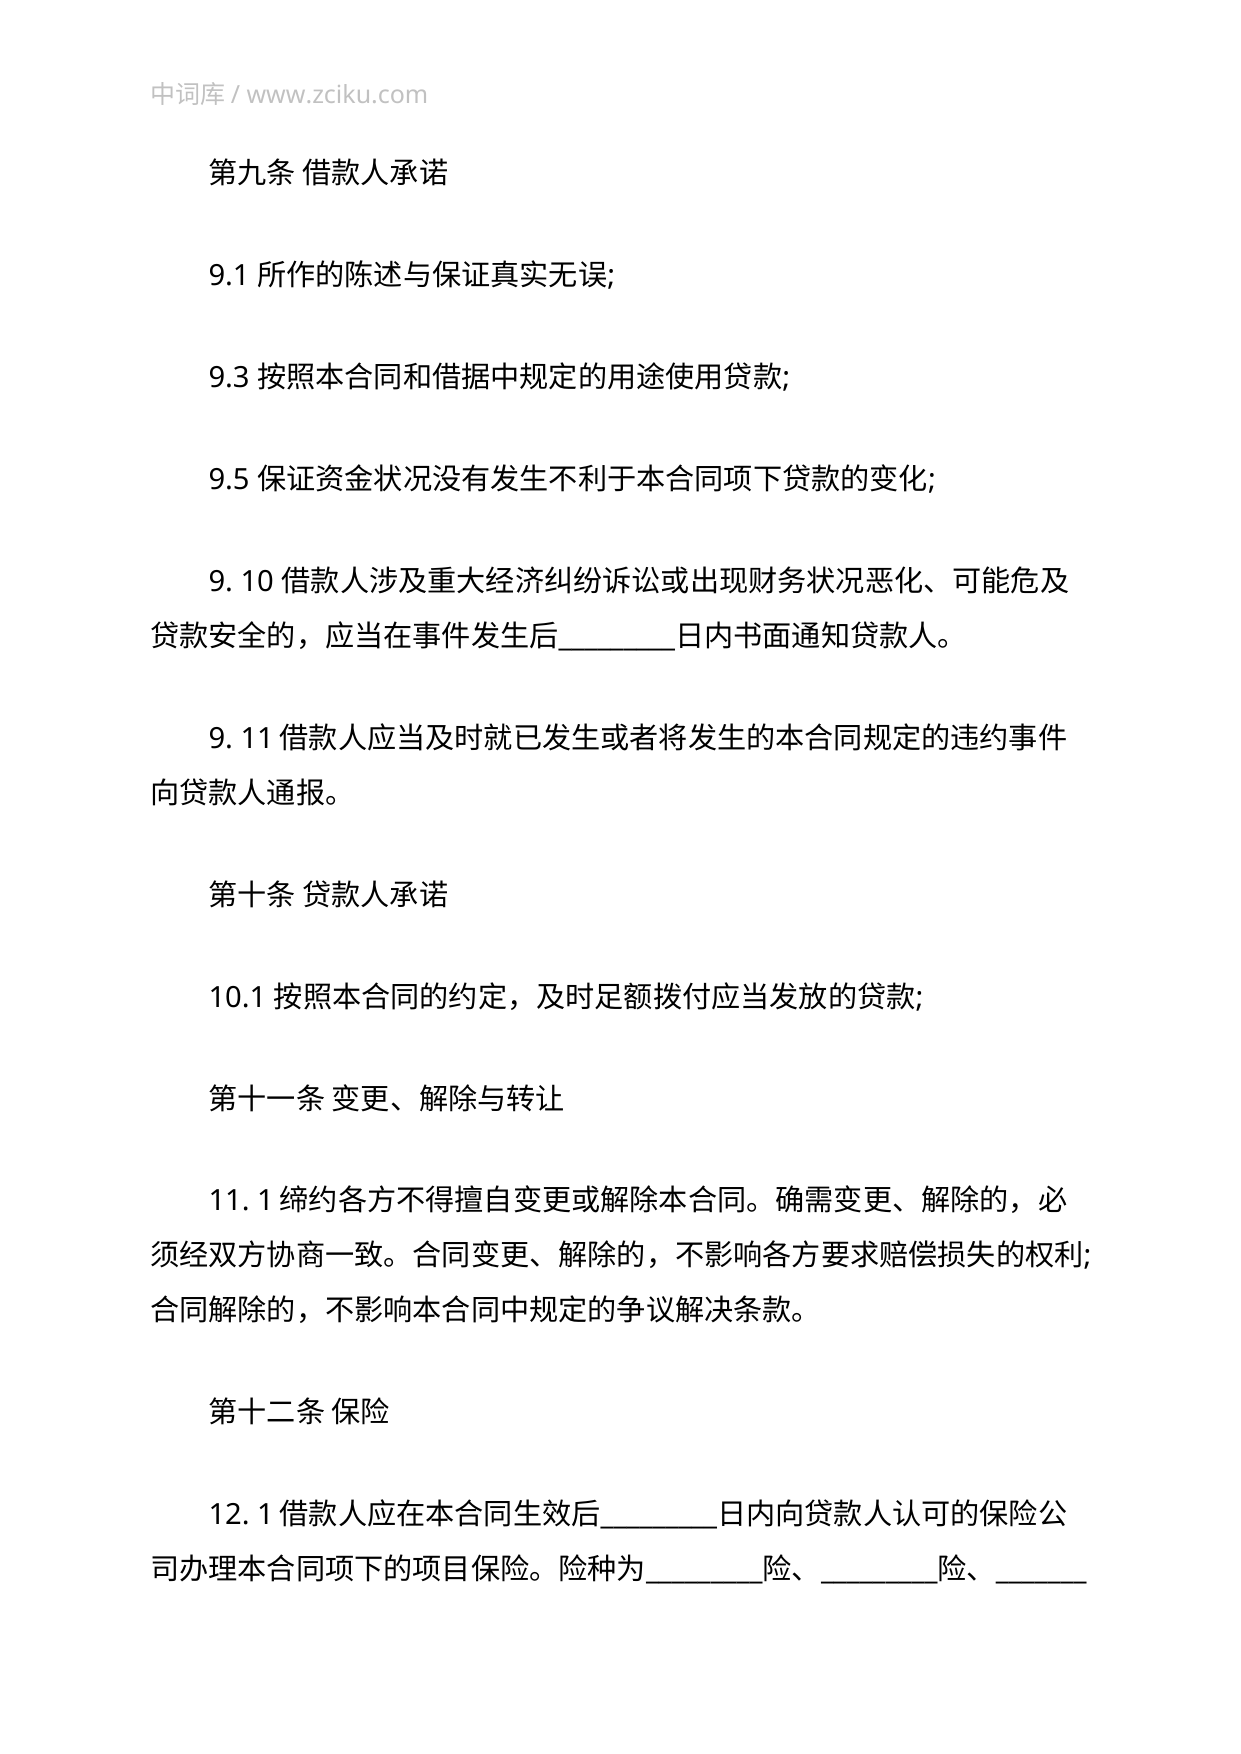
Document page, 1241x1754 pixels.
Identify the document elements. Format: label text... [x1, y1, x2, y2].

text 9.5 保证资金状况没有发生不利于本合同项下贷款的变化; [150, 456, 1090, 498]
text 9. 11借款人应当及时就已发生或者将发生的本合同规定的违约事件向贷款人通报。 [150, 715, 1090, 812]
text 9. 10 借款人涉及重大经济纠纷诉讼或出现财务状况恶化、可能危及贷款安全的，应当在事件发生后_________日内书面通知贷款人。 [150, 558, 1090, 655]
text 9.3 按照本合同和借据中规定的用途使用贷款; [150, 354, 1090, 396]
text 11. 1缔约各方不得擅自变更或解除本合同。确需变更、解除的，必须经双方协商一致。合同变更、解除的，不影响各方要求赔偿损失的权利;合同解除的，不影响本合同中规定的争议解决条款。 [150, 1177, 1090, 1329]
text 第九条 借款人承诺 [150, 150, 1090, 192]
text 第十条 贷款人承诺 [150, 871, 1090, 914]
text 10.1 按照本合同的约定，及时足额拨付应当发放的贷款; [150, 973, 1090, 1016]
text 第十一条 变更、解除与转让 [150, 1075, 1090, 1117]
text 第十二条 保险 [150, 1389, 1090, 1431]
text 9.1 所作的陈述与保证真实无误; [150, 252, 1090, 294]
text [150, 1491, 1090, 1588]
